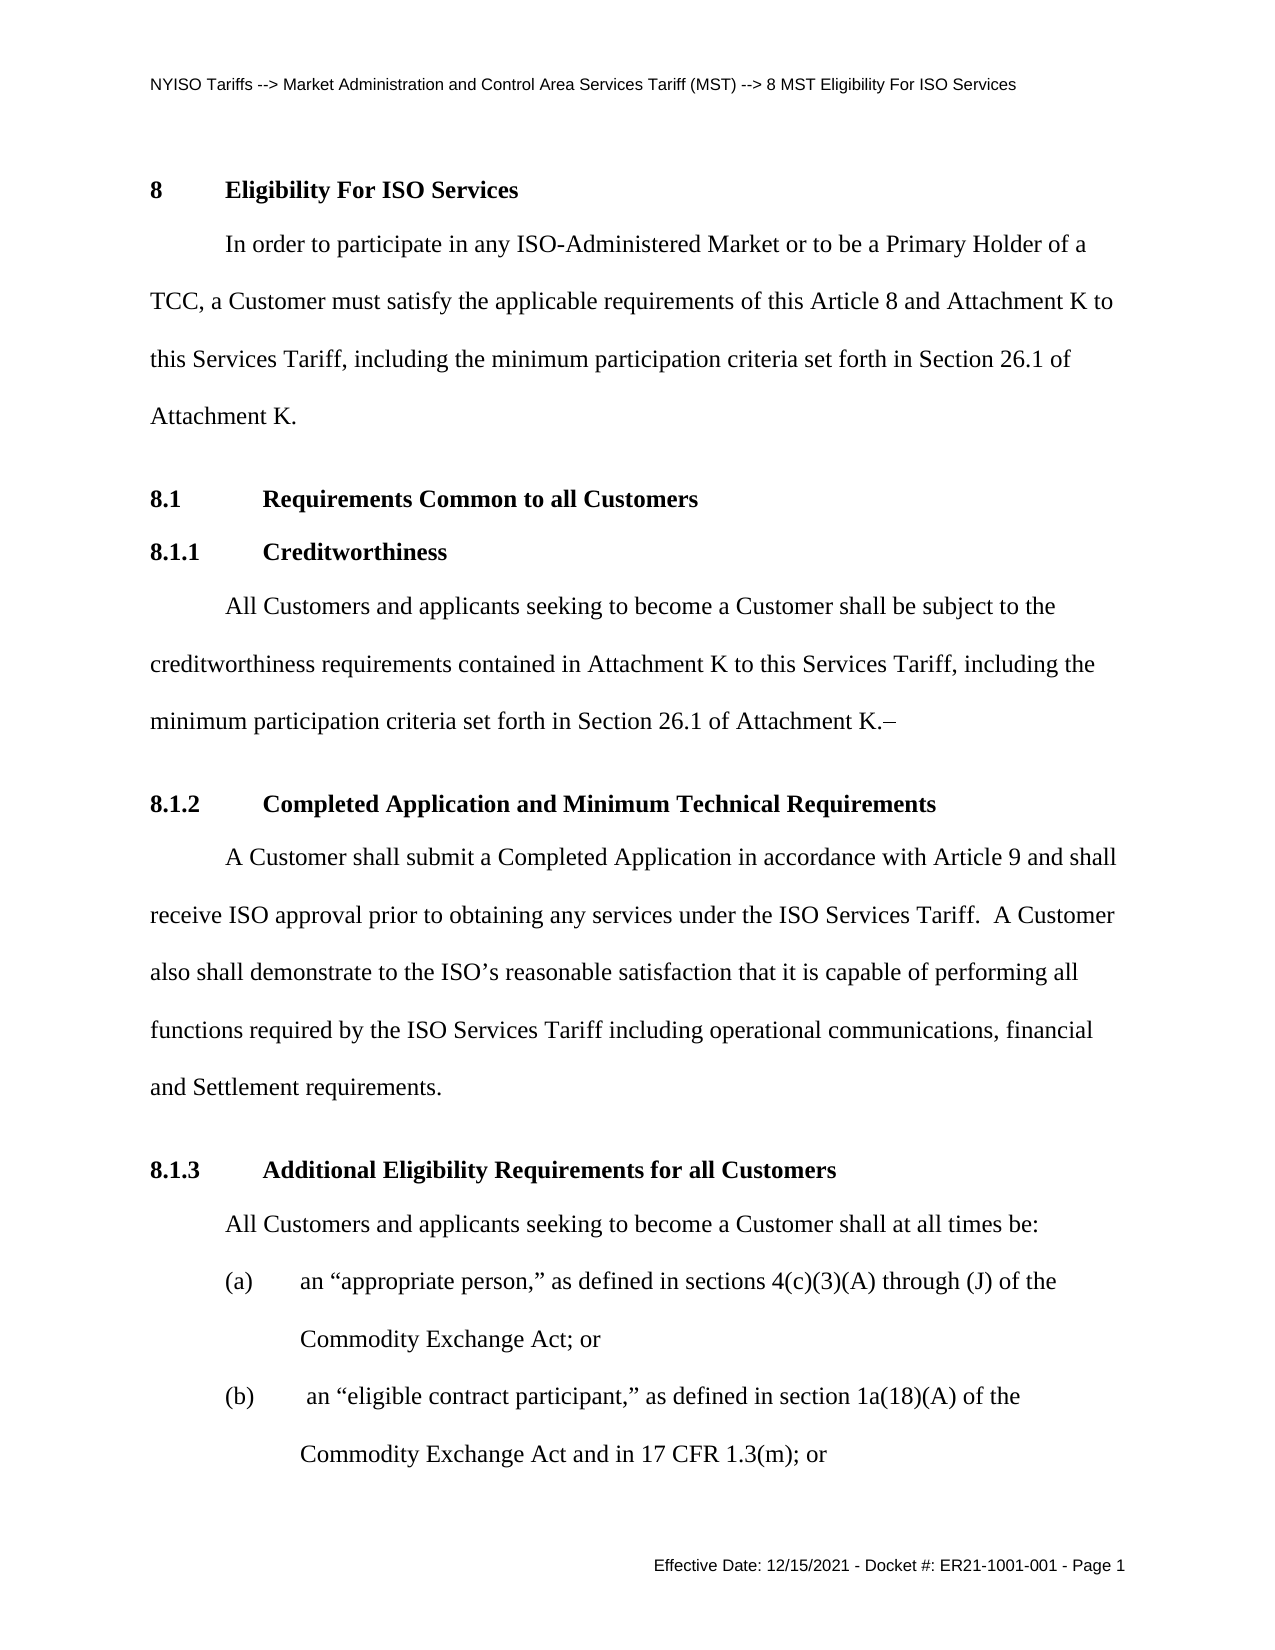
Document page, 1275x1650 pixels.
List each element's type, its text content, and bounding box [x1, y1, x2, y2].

text In order to participate in any ISO-Administered Market or to be a Primary Holder of a TCC, a Customer must satisfy the applicable requirements of this Article 8 and Attachment K to this Services Tariff, including the minimum participation criteria set forth in Section 26.1 of Attachment K. [150, 229, 1125, 430]
subtitle 8 Eligibility For ISO Services [150, 175, 1125, 204]
subtitle 8.1 Requirements Common to all Customers [150, 484, 1123, 512]
text (a) an “appropriate person,” as defined in sections 4(c)(3)(A) through (J) of the Commodity Exchange Act; or [225, 1266, 1125, 1352]
subtitle 8.1.1 Creditworthiness [150, 537, 1059, 566]
text All Customers and applicants seeking to become a Customer shall be subject to the creditworthiness requirements contained in Attachment K to this Services Tariff, including the minimum participation criteria set forth in Section 26.1 of Attachment K. [150, 591, 1125, 735]
text A Customer shall submit a Completed Application in accordance with Article 9 and shall receive ISO approval prior to obtaining any services under the ISO Services Tariff. A Customer also shall demonstrate to the ISO’s reasonable satisfaction that it is capable of performing all functions required by the ISO Services Tariff including operational communications, financial and Settlement requirements. [150, 842, 1125, 1101]
text (b) an “eligible contract participant,” as defined in section 1a(18)(A) of the Commodity Exchange Act and in 17 CFR 1.3(m); or [225, 1381, 1125, 1467]
subtitle 8.1.2 Completed Application and Minimum Technical Requirements [150, 789, 1059, 817]
text All Customers and applicants seeking to become a Customer shall at all times be: [150, 1209, 1125, 1237]
subtitle 8.1.3 Additional Eligibility Requirements for all Customers [150, 1155, 1059, 1184]
